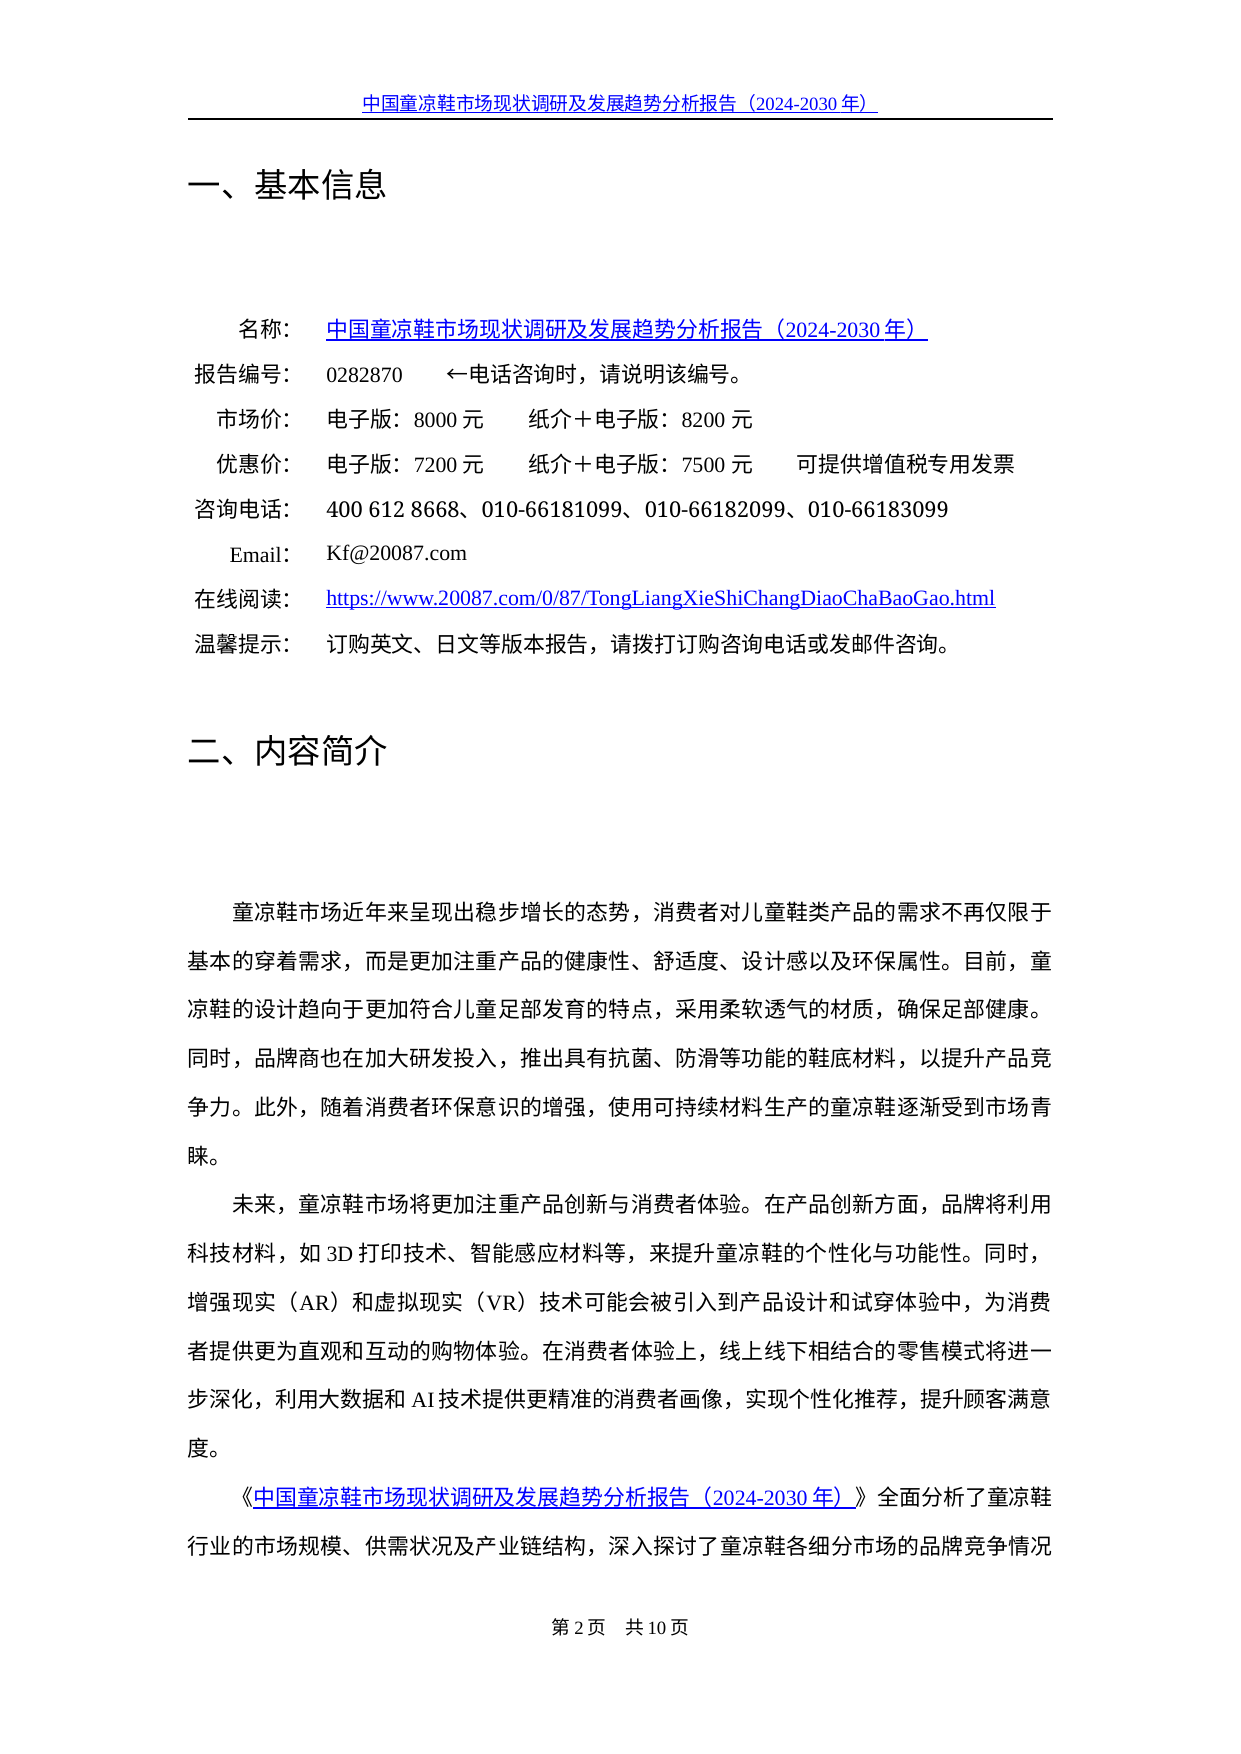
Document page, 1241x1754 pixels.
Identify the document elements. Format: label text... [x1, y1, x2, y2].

table_cell Kf@20087.com [315, 537, 1073, 582]
table_header 中国童凉鞋市场现状调研及发展趋势分析报告（2024-2030年） [315, 312, 1073, 357]
table_cell [315, 582, 1073, 627]
table_cell 0282870 ←电话咨询时，请说明该编号。 [315, 357, 1073, 402]
table_cell Email： [167, 537, 315, 582]
table_cell 电子版：8000 元 纸介＋电子版：8200 元 [315, 402, 1073, 447]
table_cell 市场价： [167, 402, 315, 447]
title 二、内容简介 [187, 717, 1053, 782]
table_cell 报告编号： [167, 357, 315, 402]
table_cell 咨询电话： [167, 492, 315, 537]
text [187, 894, 1053, 1561]
title 一、基本信息 [187, 150, 1053, 215]
table_header 名称： [167, 312, 315, 357]
table_cell 电子版：7200 元 纸介＋电子版：7500 元 可提供增值税专用发票 [315, 447, 1073, 492]
table_cell 400 612 8668、010-66181099、010-66182099、010-66183099 [315, 492, 1073, 537]
table_cell 订购英文、日文等版本报告，请拨打订购咨询电话或发邮件咨询。 [315, 627, 1073, 672]
table_cell 温馨提示： [167, 627, 315, 672]
table_cell 优惠价： [167, 447, 315, 492]
table_cell 在线阅读： [167, 582, 315, 627]
